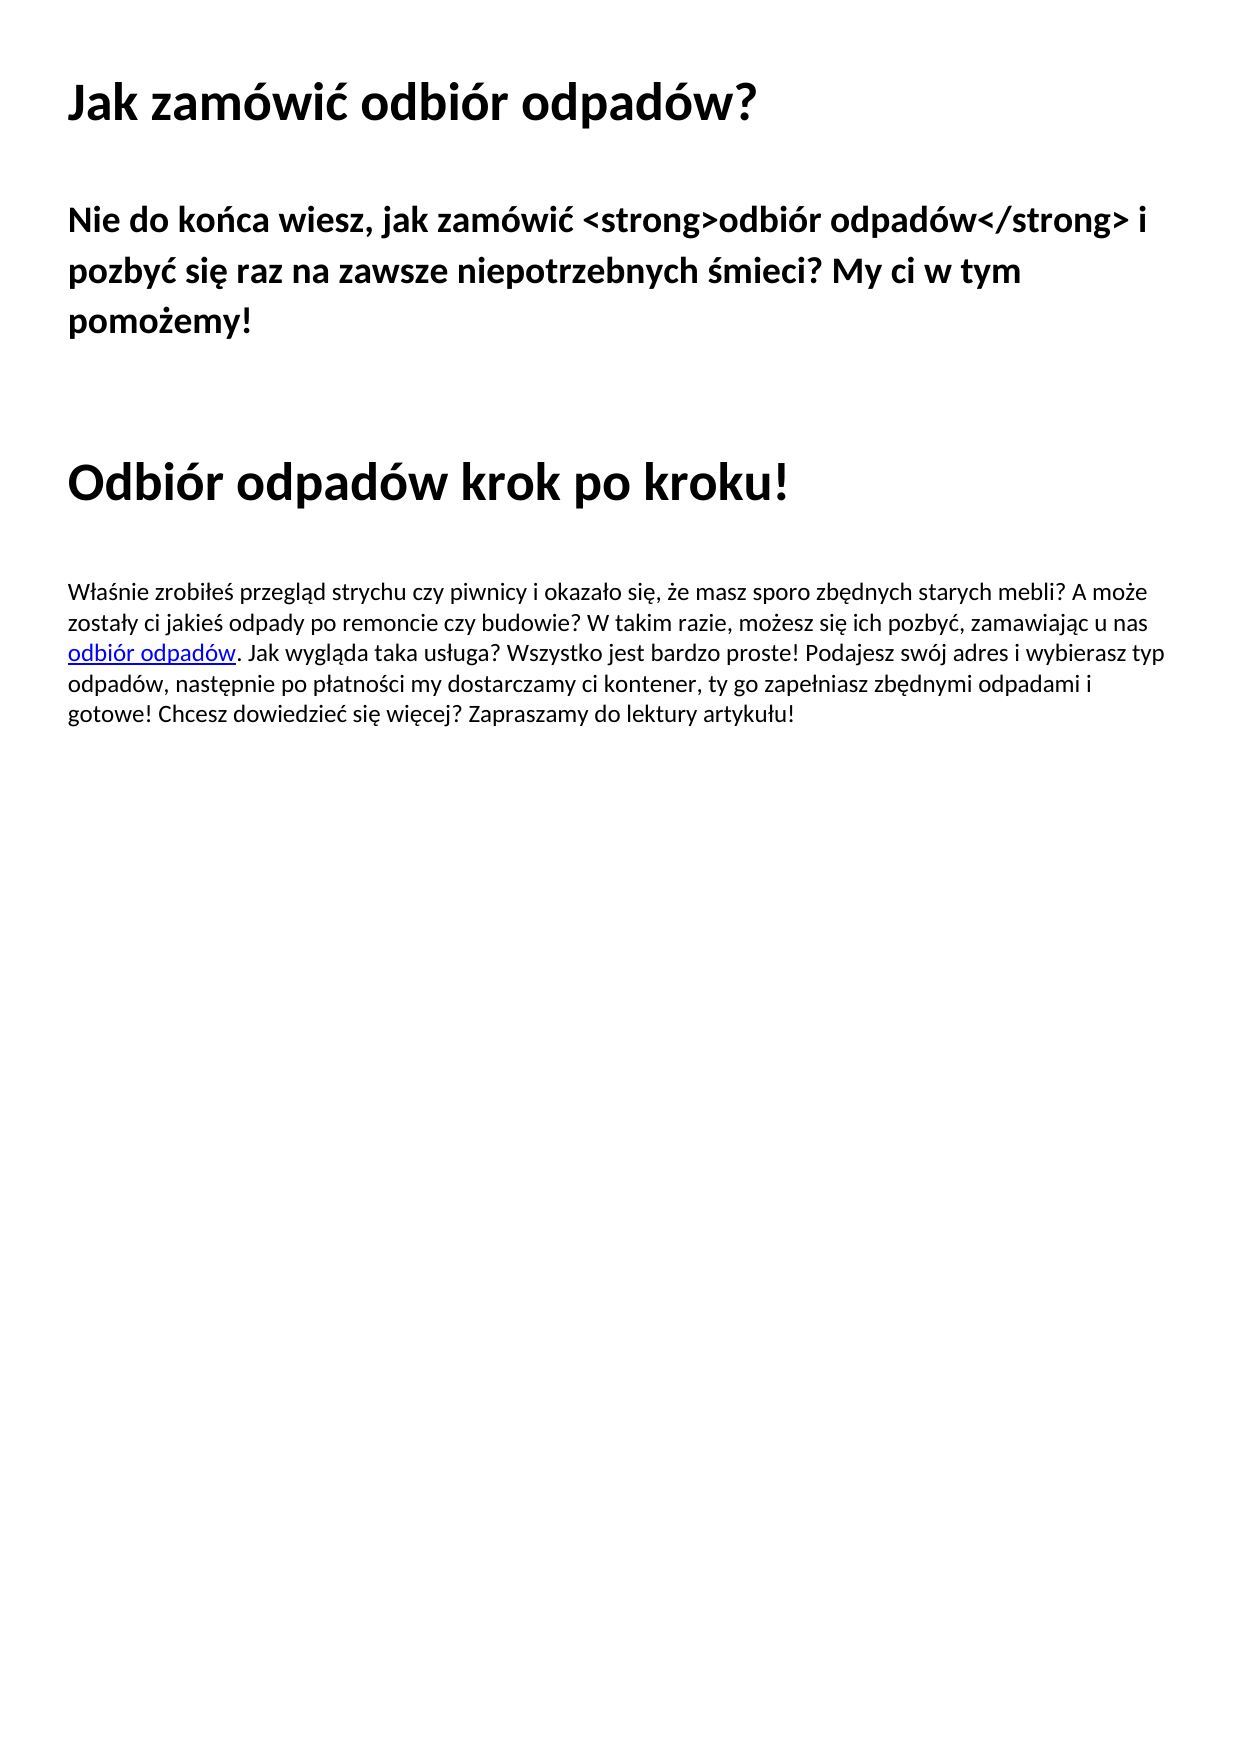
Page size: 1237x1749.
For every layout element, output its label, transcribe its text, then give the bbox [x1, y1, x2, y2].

text Jak zamówić odbiór odpadów? [68, 68, 1169, 134]
text Odbiór odpadów krok po kroku! [68, 448, 1169, 514]
text Właśnie zrobiłeś przegląd strychu czy piwnicy i okazało się, że masz sporo zbędnych starych mebli? A może zostały ci jakieś odpady po remoncie czy budowie? W takim razie, możesz się ich pozbyć, zamawiając u nas odbiór odpadów. Jak wygląda taka usługa? Wszystko jest bardzo proste! Podajesz swój adres i wybierasz typ odpadów, następnie po płatności my dostarczamy ci kontener, ty go zapełniasz zbędnymi odpadami i gotowe! Chcesz dowiedzieć się więcej? Zapraszamy do lektury artykułu! [68, 576, 1169, 729]
text Nie do końca wiesz, jak zamówić <strong>odbiór odpadów</strong> i pozbyć się raz na zawsze niepotrzebnych śmieci? My ci w tym pomożemy! [68, 196, 1169, 343]
